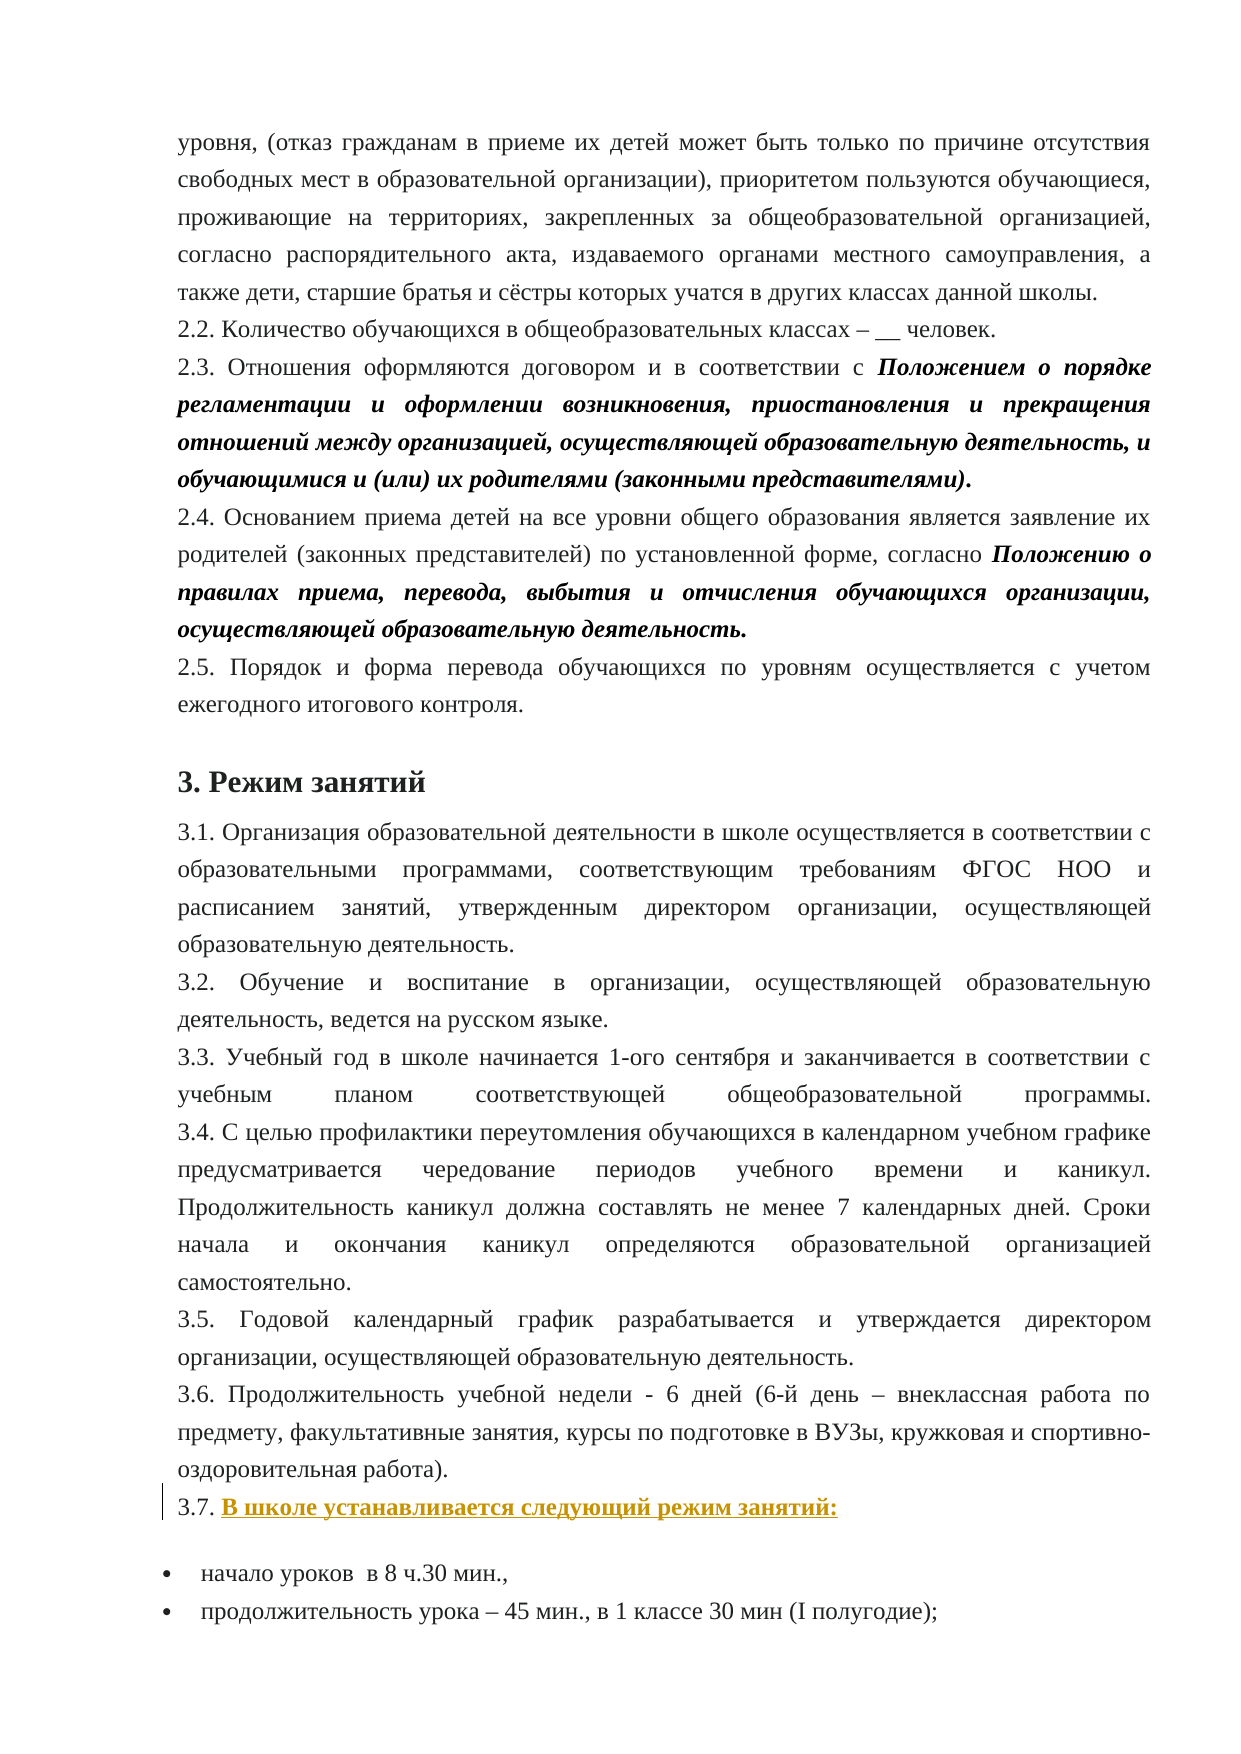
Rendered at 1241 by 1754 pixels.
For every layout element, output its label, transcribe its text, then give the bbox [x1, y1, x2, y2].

text 3.2. Обучение и воспитание в организации, осуществляющей образовательную деятельность, ведется на русском языке. [177, 958, 1152, 1033]
list продолжительность урока – 45 мин., в 1 классе 30 мин (I полугодие); [163, 1587, 1152, 1624]
text 2.2. Количество обучающихся в общеобразовательных классах – __ человек. [177, 306, 1152, 343]
text 3.6. Продолжительность учебной недели - 6 дней (6-й день – внеклассная работа по предмету, факультативные занятия, курсы по подготовке в ВУЗы, кружковая и спортивно-оздоровительная работа). [177, 1370, 1152, 1483]
text 3.7. [177, 1483, 1152, 1520]
text 3.1. Организация образовательной деятельности в школе осуществляется в соответствии с образовательными программами, соответствующим требованиям ФГОС НОО и расписанием занятий, утвержденным директором организации, осуществляющей образовательную деятельность. [177, 808, 1152, 958]
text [177, 118, 1152, 306]
text 3.3. Учебный год в школе начинается 1-ого сентября и заканчивается в соответствии с учебным планом соответствующей общеобразовательной программы. 3.4. С целью профилактики переутомления обучающихся в календарном учебном графике предусматривается чередование периодов учебного времени и каникул. Продолжительность каникул должна составлять не менее 7 календарных дней. Сроки начала и окончания каникул определяются образовательной организацией самостоятельно. 3.5. Годовой календарный график разрабатывается и утверждается директором организации, осуществляющей образовательную деятельность. [177, 1033, 1152, 1370]
text 2.3. Отношения оформляются договором и в соответствии с Положением о порядке регламентации и оформлении возникновения, приостановления и прекращения отношений между организацией, осуществляющей образовательную деятельность, и обучающимися и (или) их родителями (законными представителями). [177, 343, 1152, 493]
list начало уроков в 8 ч.30 мин., [163, 1549, 1152, 1587]
text 2.5. Порядок и форма перевода обучающихся по уровням осуществляется с учетом ежегодного итогового контроля. [177, 643, 1152, 718]
text 2.4. Основанием приема детей на все уровни общего образования является заявление их родителей (законных представителей) по установленной форме, согласно Положению о правилах приема, перевода, выбытия и отчисления обучающихся организации, осуществляющей образовательную деятельность. [177, 493, 1152, 643]
subtitle 3. Режим занятий [177, 763, 1152, 799]
